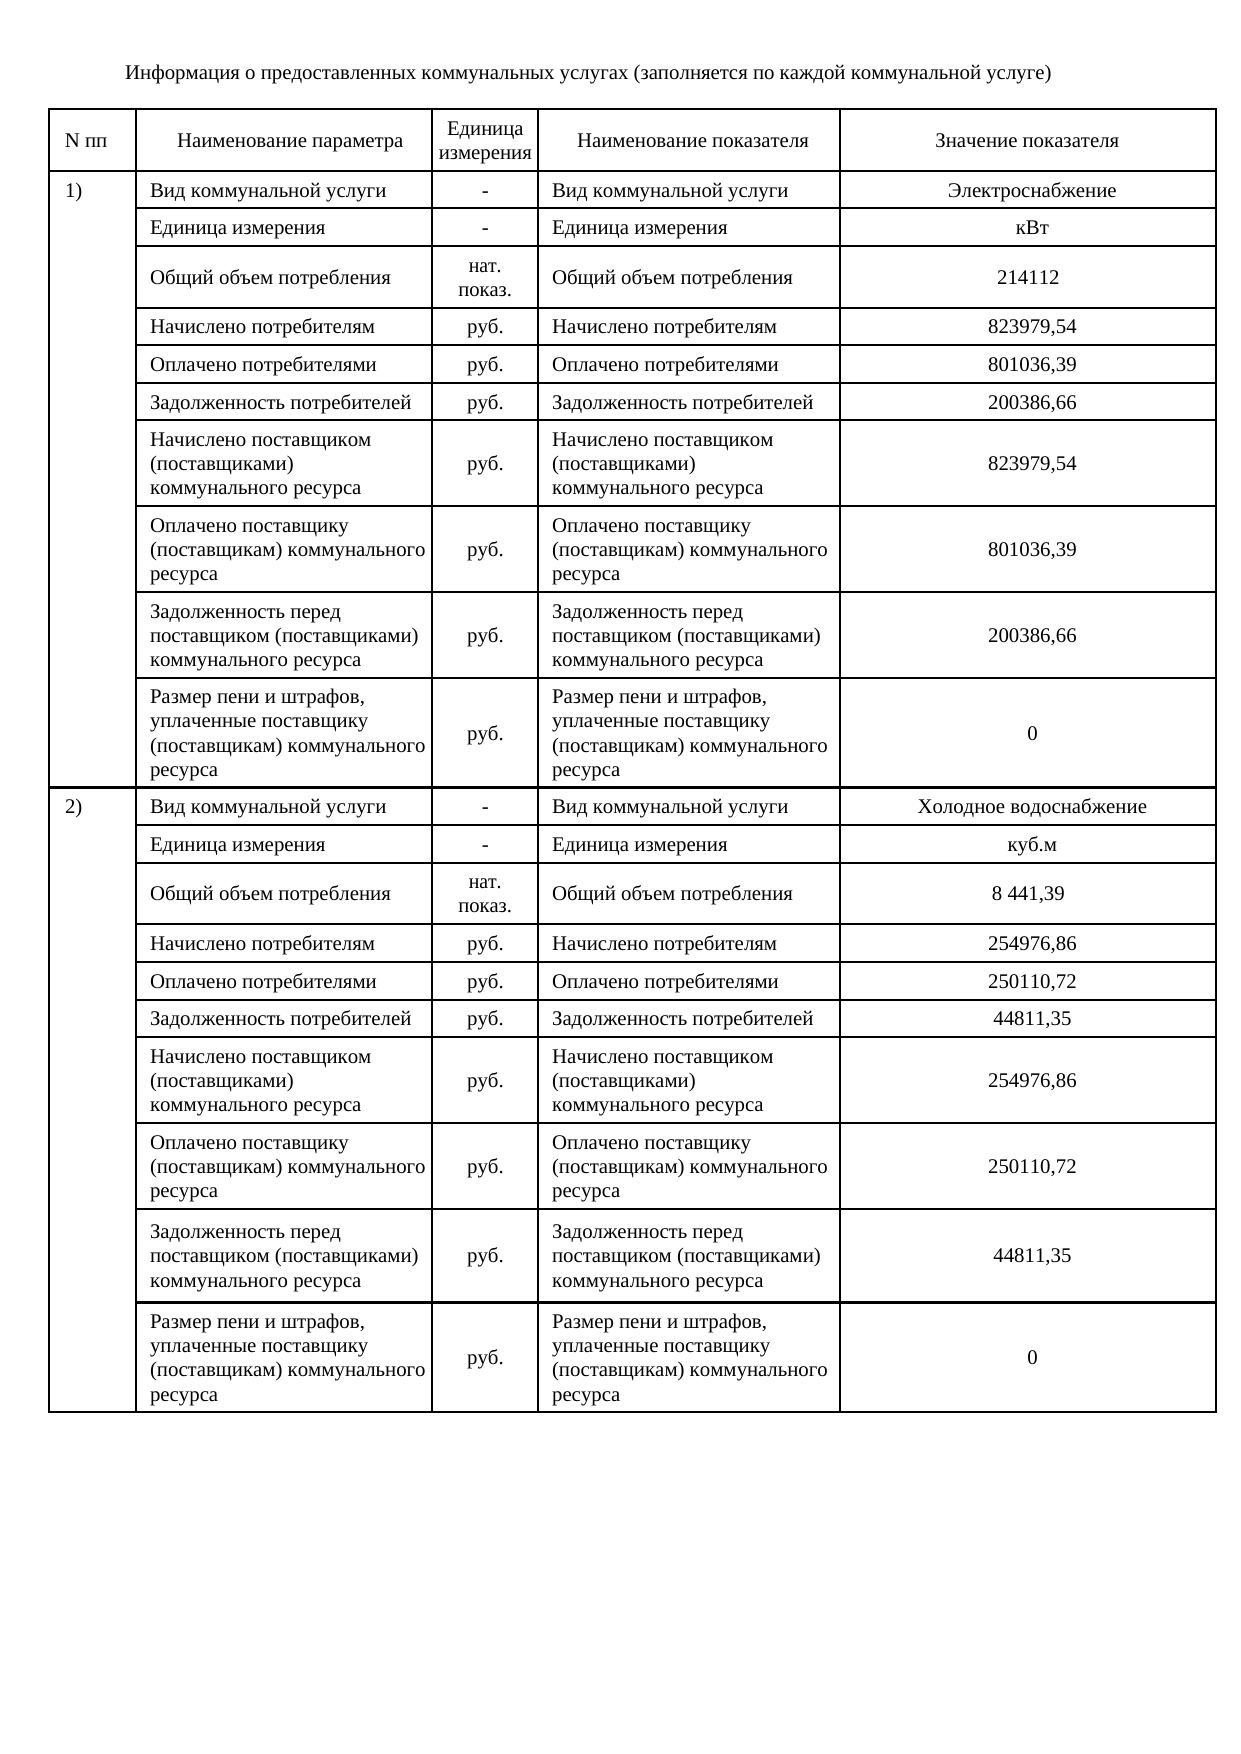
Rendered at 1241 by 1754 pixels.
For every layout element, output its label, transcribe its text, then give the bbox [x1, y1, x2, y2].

table_cell руб. [433, 1124, 537, 1207]
table_cell нат. показ. [433, 247, 537, 307]
table_cell руб. [433, 309, 537, 344]
table_cell 250110,72 [841, 963, 1215, 998]
table_cell Задолженность перед поставщиком (поставщиками) коммунального ресурса [137, 593, 431, 677]
table_cell Вид коммунальной услуги [137, 172, 431, 207]
table_header N пп [50, 110, 135, 170]
table_cell 44811,35 [841, 1210, 1215, 1301]
table_cell руб. [433, 679, 537, 786]
table_cell 44811,35 [841, 1001, 1215, 1036]
table_cell Задолженность потребителей [539, 1001, 839, 1036]
table_cell Холодное водоснабжение [841, 789, 1215, 824]
table_cell Электроснабжение [841, 172, 1215, 207]
table_cell Единица измерения [137, 826, 431, 862]
table_cell Начислено поставщиком (поставщиками) коммунального ресурса [137, 421, 431, 505]
table_cell 200386,66 [841, 384, 1215, 419]
table_cell руб. [433, 1304, 537, 1411]
table_cell Оплачено потребителями [137, 346, 431, 382]
table_cell Вид коммунальной услуги [539, 172, 839, 207]
table_header Единица измерения [433, 110, 537, 170]
table_cell Размер пени и штрафов, уплаченные поставщику (поставщикам) коммунального ресурса [137, 1304, 431, 1411]
table_header Значение показателя [841, 110, 1215, 170]
table_cell руб. [433, 346, 537, 382]
table_cell - [433, 826, 537, 862]
table_cell Оплачено поставщику (поставщикам) коммунального ресурса [539, 1124, 839, 1207]
table_cell Размер пени и штрафов, уплаченные поставщику (поставщикам) коммунального ресурса [539, 679, 839, 786]
table_cell кВт [841, 209, 1215, 245]
table_cell Задолженность перед поставщиком (поставщиками) коммунального ресурса [539, 593, 839, 677]
table_cell 1) [50, 172, 135, 786]
table_cell 200386,66 [841, 593, 1215, 677]
table_cell Размер пени и штрафов, уплаченные поставщику (поставщикам) коммунального ресурса [539, 1304, 839, 1411]
table_cell руб. [433, 384, 537, 419]
table_cell куб.м [841, 826, 1215, 862]
table_cell руб. [433, 593, 537, 677]
table_cell Единица измерения [539, 826, 839, 862]
table_cell - [433, 172, 537, 207]
table_cell Задолженность потребителей [539, 384, 839, 419]
table_header Наименование показателя [539, 110, 839, 170]
table_cell - [433, 209, 537, 245]
table_cell 0 [841, 679, 1215, 786]
table_cell руб. [433, 963, 537, 998]
table_cell руб. [433, 421, 537, 505]
table_cell 250110,72 [841, 1124, 1215, 1207]
table_cell Начислено потребителям [137, 309, 431, 344]
table_cell Задолженность потребителей [137, 384, 431, 419]
table_cell Общий объем потребления [539, 864, 839, 923]
table_cell Оплачено поставщику (поставщикам) коммунального ресурса [137, 1124, 431, 1207]
table_cell нат. показ. [433, 864, 537, 923]
table_cell 254976,86 [841, 1038, 1215, 1122]
table_cell 801036,39 [841, 507, 1215, 591]
table_cell Размер пени и штрафов, уплаченные поставщику (поставщикам) коммунального ресурса [137, 679, 431, 786]
table_cell Вид коммунальной услуги [539, 789, 839, 824]
table_cell 254976,86 [841, 925, 1215, 961]
table_cell Начислено поставщиком (поставщиками) коммунального ресурса [539, 421, 839, 505]
table_cell Начислено поставщиком (поставщиками) коммунального ресурса [137, 1038, 431, 1122]
table_cell 8 441,39 [841, 864, 1215, 923]
table_cell Начислено потребителям [137, 925, 431, 961]
table_cell Оплачено потребителями [539, 346, 839, 382]
table_cell Начислено поставщиком (поставщиками) коммунального ресурса [539, 1038, 839, 1122]
table_cell Задолженность потребителей [137, 1001, 431, 1036]
table_cell руб. [433, 1038, 537, 1122]
table_cell Начислено потребителям [539, 309, 839, 344]
table_cell Общий объем потребления [137, 247, 431, 307]
table_cell 801036,39 [841, 346, 1215, 382]
table_cell Оплачено потребителями [539, 963, 839, 998]
table_cell Оплачено поставщику (поставщикам) коммунального ресурса [137, 507, 431, 591]
table_cell 2) [50, 789, 135, 1411]
table_cell 823979,54 [841, 309, 1215, 344]
table_cell руб. [433, 1210, 537, 1301]
table_cell 214112 [841, 247, 1215, 307]
table_cell Общий объем потребления [539, 247, 839, 307]
table_header Наименование параметра [137, 110, 431, 170]
table_cell 0 [841, 1304, 1215, 1411]
table_cell 823979,54 [841, 421, 1215, 505]
table_cell Оплачено поставщику (поставщикам) коммунального ресурса [539, 507, 839, 591]
table_cell Общий объем потребления [137, 864, 431, 923]
table_cell Задолженность перед поставщиком (поставщиками) коммунального ресурса [137, 1210, 431, 1301]
text Информация о предоставленных коммунальных услугах (заполняется по каждой коммунальной услуге) [125, 59, 1205, 84]
table_cell Оплачено потребителями [137, 963, 431, 998]
table_cell Задолженность перед поставщиком (поставщиками) коммунального ресурса [539, 1210, 839, 1301]
table_cell руб. [433, 925, 537, 961]
table_cell Единица измерения [539, 209, 839, 245]
table_cell Единица измерения [137, 209, 431, 245]
table_cell - [433, 789, 537, 824]
table_cell руб. [433, 507, 537, 591]
table_cell Вид коммунальной услуги [137, 789, 431, 824]
table_cell Начислено потребителям [539, 925, 839, 961]
table_cell руб. [433, 1001, 537, 1036]
